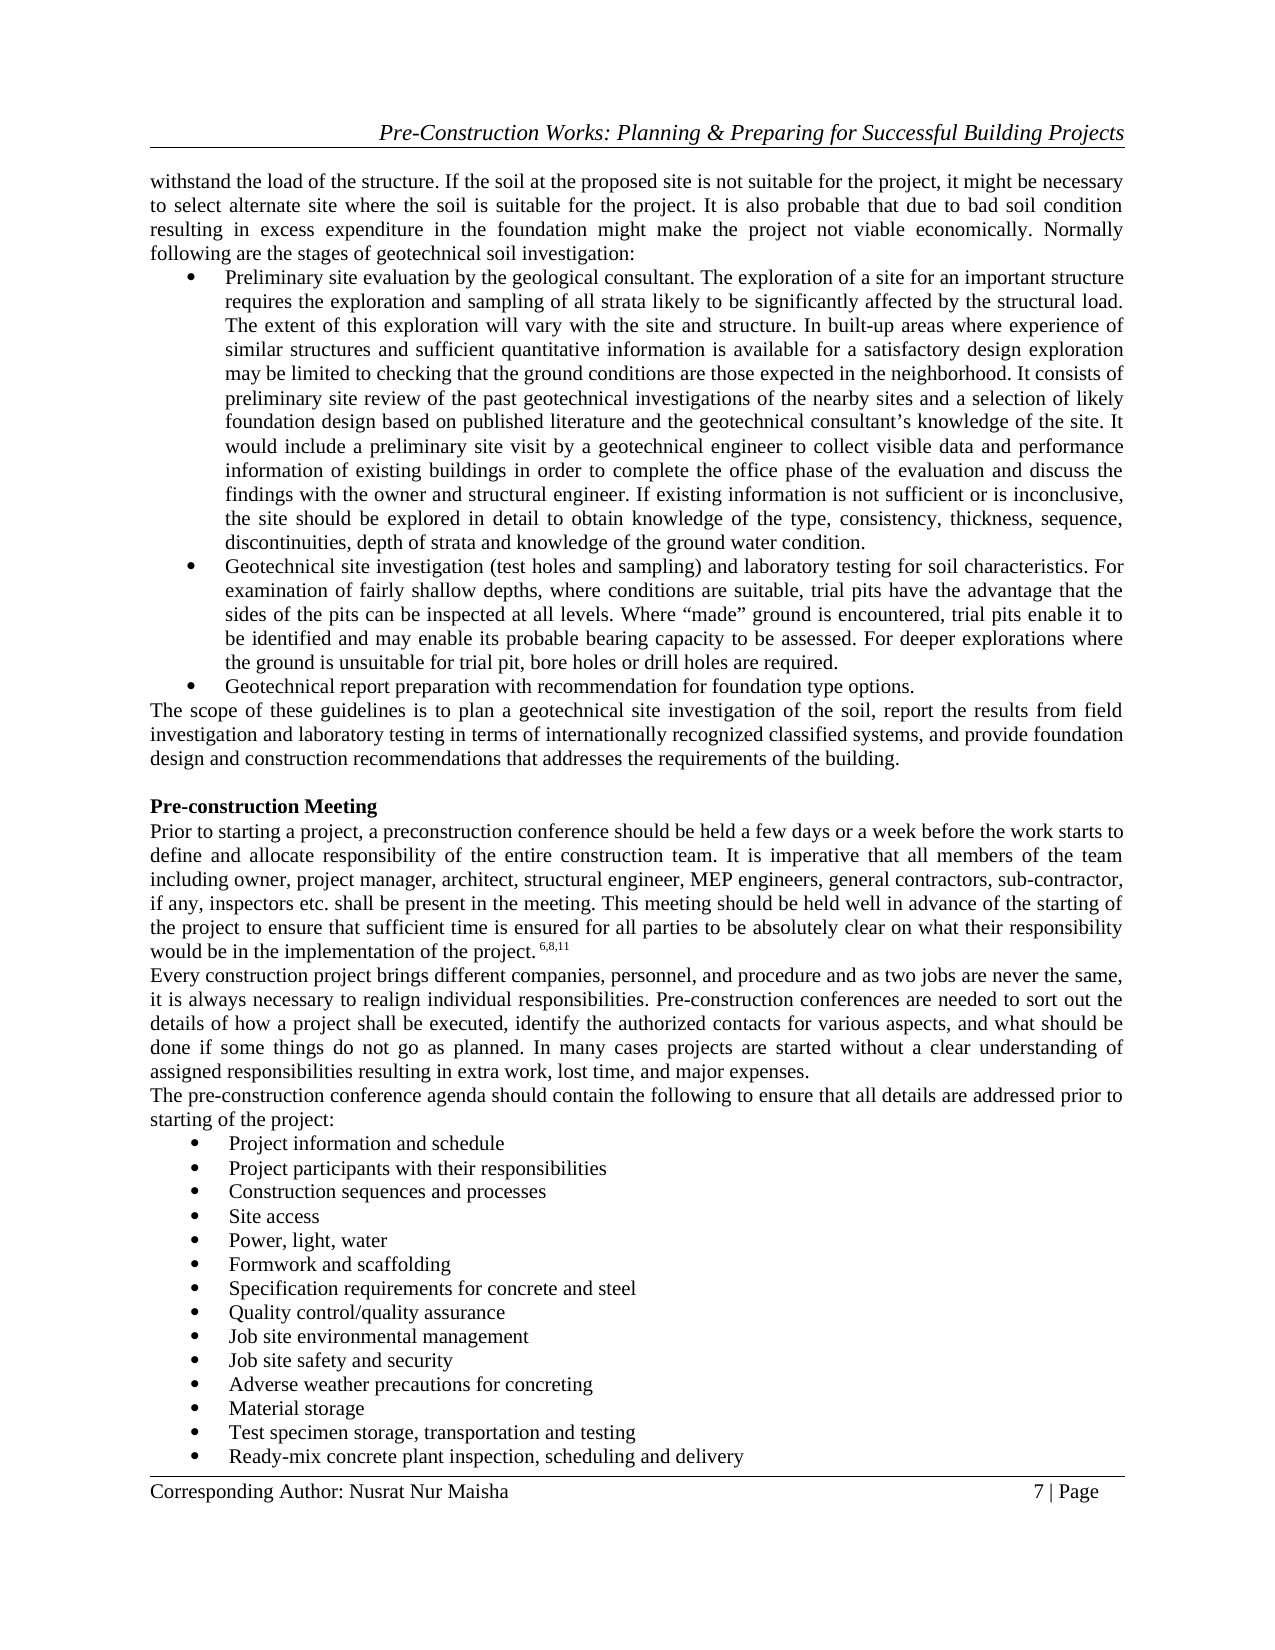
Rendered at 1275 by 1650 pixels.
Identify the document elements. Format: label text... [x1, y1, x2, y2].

text The pre-construction conference agenda should contain the following to ensure that all details are addressed prior to starting of the project: [150, 1083, 1125, 1131]
list Project information and schedule [191, 1131, 1125, 1155]
list Ready-mix concrete plant inspection, scheduling and delivery [191, 1444, 1125, 1468]
text The scope of these guidelines is to plan a geotechnical site investigation of the soil, report the results from field investigation and laboratory testing in terms of internationally recognized classified systems, and provide foundation design and construction recommendations that addresses the requirements of the building. [150, 698, 1125, 770]
list Power, light, water [191, 1228, 1125, 1252]
list Test specimen storage, transportation and testing [191, 1420, 1125, 1444]
list Construction sequences and processes [191, 1179, 1125, 1203]
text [150, 169, 1125, 265]
list Geotechnical site investigation (test holes and sampling) and laboratory testing for soil characteristics. For examination of fairly shallow depths, where conditions are suitable, trial pits have the advantage that the sides of the pits can be inspected at all levels. Where “made” ground is encountered, trial pits enable it to be identified and may enable its probable bearing capacity to be assessed. For deeper explorations where the ground is unsuitable for trial pit, bore holes or drill holes are required. [187, 554, 1125, 674]
list Project participants with their responsibilities [191, 1155, 1125, 1179]
list Site access [191, 1203, 1125, 1228]
list Formwork and scaffolding [191, 1252, 1125, 1276]
list Job site safety and security [191, 1348, 1125, 1372]
list Job site environmental management [191, 1324, 1125, 1348]
list Specification requirements for concrete and steel [191, 1276, 1125, 1300]
text Pre-construction Meeting [150, 794, 1125, 818]
text Prior to starting a project, a preconstruction conference should be held a few days or a week before the work starts to define and allocate responsibility of the entire construction team. It is imperative that all members of the team including owner, project manager, architect, structural engineer, MEP engineers, general contractors, sub-contractor, if any, inspectors etc. shall be present in the meeting. This meeting should be held well in advance of the starting of the project to ensure that sufficient time is ensured for all parties to be absolutely clear on what their responsibility would be in the implementation of the project. 6,8,11 [150, 818, 1125, 963]
list Preliminary site evaluation by the geological consultant. The exploration of a site for an important structure requires the exploration and sampling of all strata likely to be significantly affected by the structural load. The extent of this exploration will vary with the site and structure. In built-up areas where experience of similar structures and sufficient quantitative information is available for a satisfactory design exploration may be limited to checking that the ground conditions are those expected in the neighborhood. It consists of preliminary site review of the past geotechnical investigations of the nearby sites and a selection of likely foundation design based on published literature and the geotechnical consultant’s knowledge of the site. It would include a preliminary site visit by a geotechnical engineer to collect visible data and performance information of existing buildings in order to complete the office phase of the evaluation and discuss the findings with the owner and structural engineer. If existing information is not sufficient or is inconclusive, the site should be explored in detail to obtain knowledge of the type, consistency, thickness, sequence, discontinuities, depth of strata and knowledge of the ground water condition. [187, 265, 1125, 554]
text Every construction project brings different companies, personnel, and procedure and as two jobs are never the same, it is always necessary to realign individual responsibilities. Pre-construction conferences are needed to sort out the details of how a project shall be executed, identify the authorized contacts for various aspects, and what should be done if some things do not go as planned. In many cases projects are started without a clear understanding of assigned responsibilities resulting in extra work, lost time, and major expenses. [150, 963, 1125, 1083]
list Adverse weather precautions for concreting [191, 1372, 1125, 1396]
list Geotechnical report preparation with recommendation for foundation type options. [187, 674, 1125, 698]
list Quality control/quality assurance [191, 1300, 1125, 1324]
list Material storage [191, 1396, 1125, 1420]
